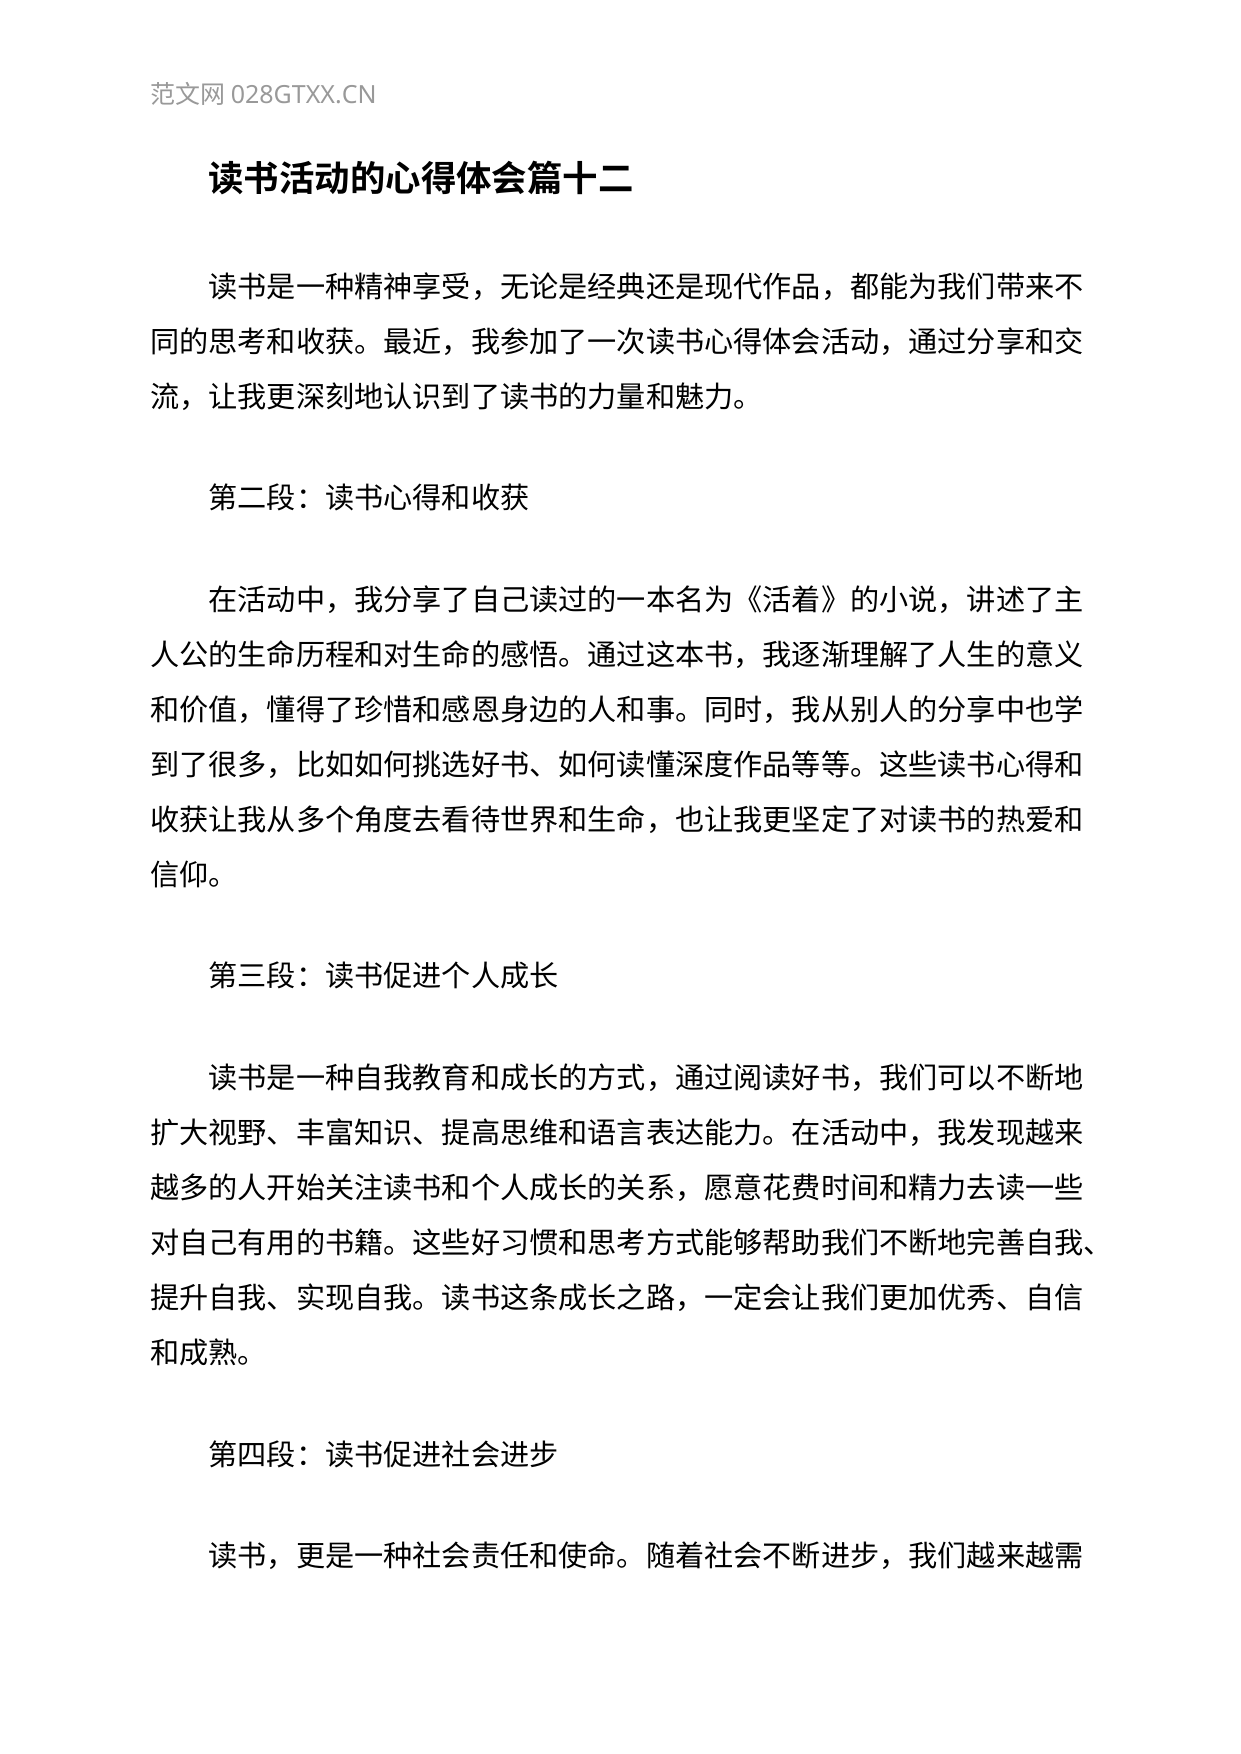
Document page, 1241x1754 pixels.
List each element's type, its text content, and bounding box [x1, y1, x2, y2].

text 第三段：读书促进个人成长 [150, 953, 1090, 995]
text 第四段：读书促进社会进步 [150, 1431, 1090, 1473]
text 读书活动的心得体会篇十二 [150, 150, 1090, 201]
text 第二段：读书心得和收获 [150, 475, 1090, 517]
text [150, 1533, 1090, 1575]
text 在活动中，我分享了自己读过的一本名为《活着》的小说，讲述了主人公的生命历程和对生命的感悟。通过这本书，我逐渐理解了人生的意义和价值，懂得了珍惜和感恩身边的人和事。同时，我从别人的分享中也学到了很多，比如如何挑选好书、如何读懂深度作品等等。这些读书心得和收获让我从多个角度去看待世界和生命，也让我更坚定了对读书的热爱和信仰。 [150, 577, 1090, 893]
text 读书是一种自我教育和成长的方式，通过阅读好书，我们可以不断地扩大视野、丰富知识、提高思维和语言表达能力。在活动中，我发现越来越多的人开始关注读书和个人成长的关系，愿意花费时间和精力去读一些对自己有用的书籍。这些好习惯和思考方式能够帮助我们不断地完善自我、提升自我、实现自我。读书这条成长之路，一定会让我们更加优秀、自信和成熟。 [150, 1055, 1090, 1372]
text 读书是一种精神享受，无论是经典还是现代作品，都能为我们带来不同的思考和收获。最近，我参加了一次读书心得体会活动，通过分享和交流，让我更深刻地认识到了读书的力量和魅力。 [150, 263, 1090, 416]
